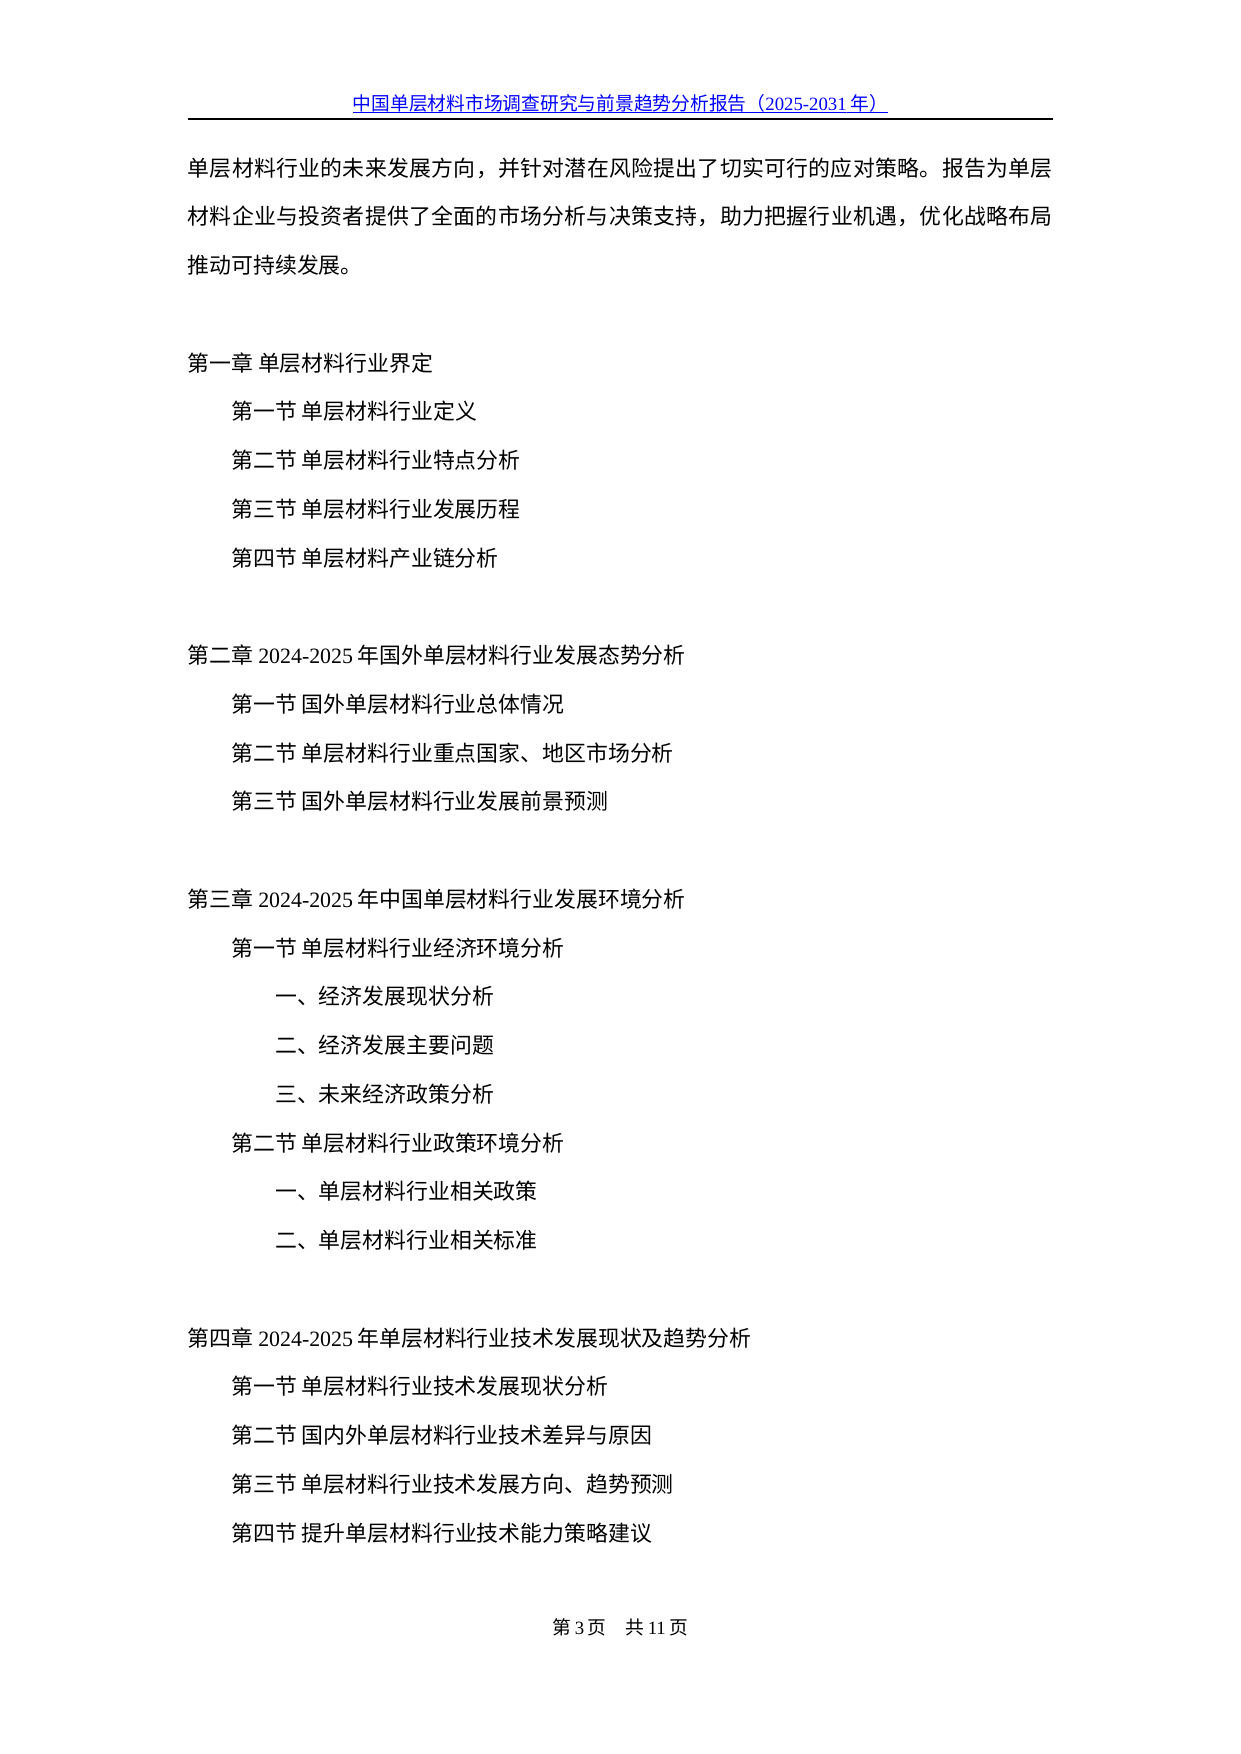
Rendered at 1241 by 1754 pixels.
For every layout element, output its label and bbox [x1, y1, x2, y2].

text [187, 150, 1053, 1548]
